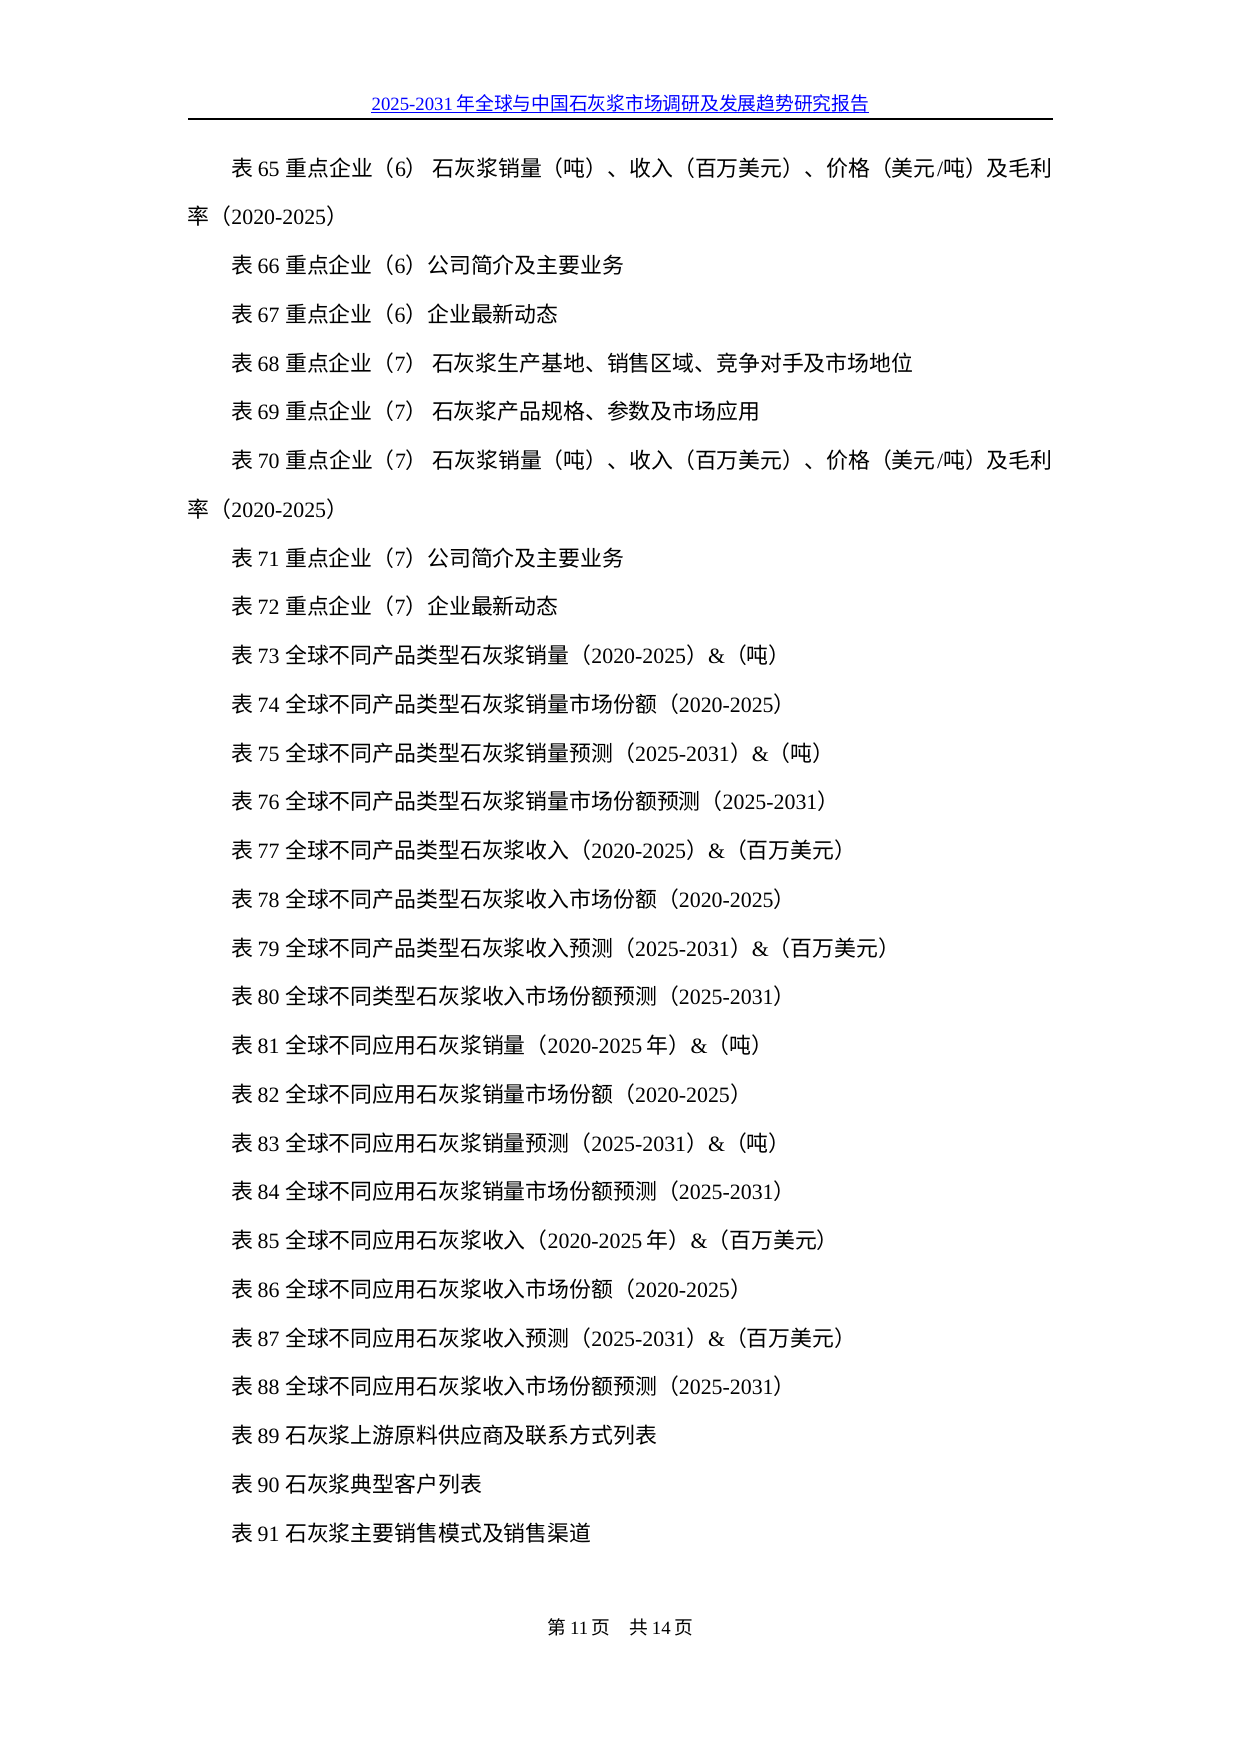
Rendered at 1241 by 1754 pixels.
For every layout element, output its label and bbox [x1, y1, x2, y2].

text [187, 150, 1053, 1548]
